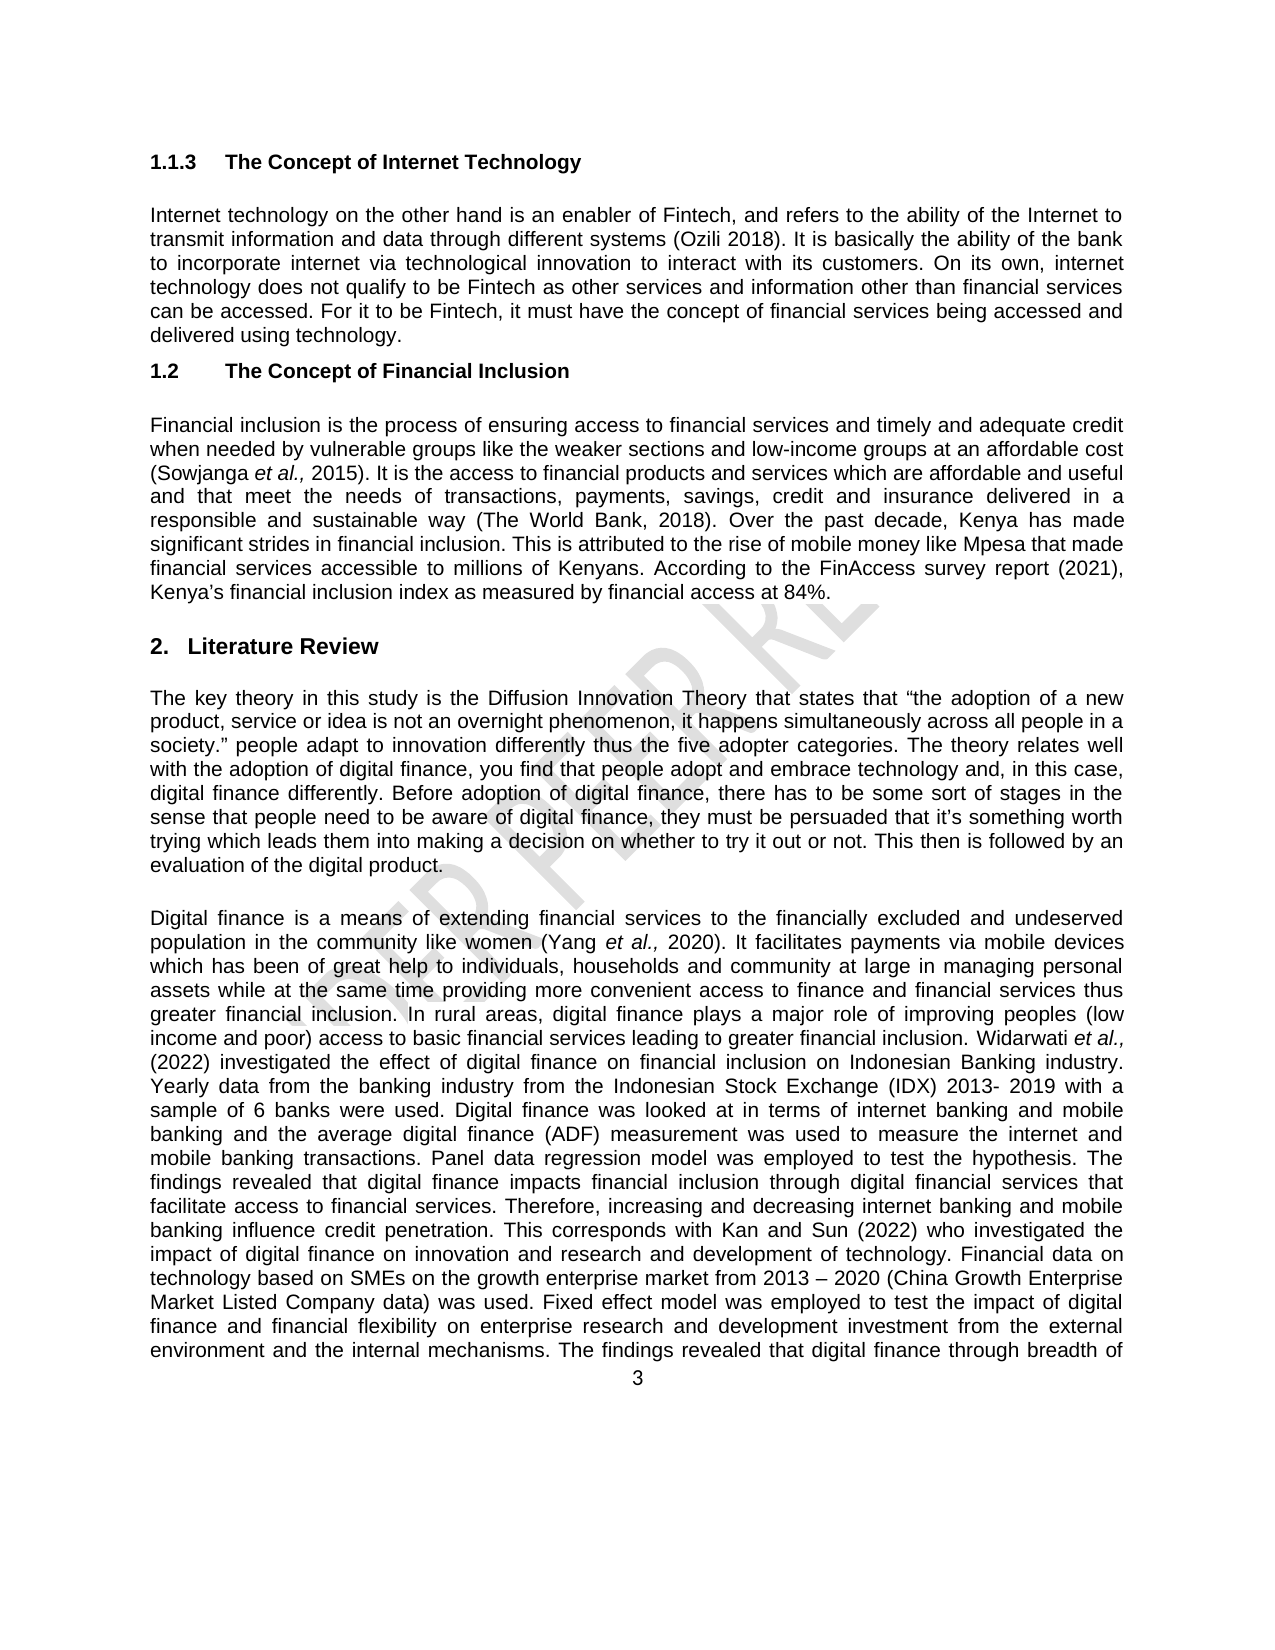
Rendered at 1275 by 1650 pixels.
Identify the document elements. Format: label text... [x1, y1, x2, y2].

subtitle Literature Review [150, 633, 1125, 660]
text Internet technology on the other hand is an enabler of Fintech, and refers to the ability of the Internet to transmit information and data through different systems (Ozili 2018). It is basically the ability of the bank to incorporate internet via technological innovation to interact with its customers. On its own, internet technology does not qualify to be Fintech as other services and information other than financial services can be accessed. For it to be Fintech, it must have the concept of financial services being accessed and delivered using technology. [150, 203, 1125, 347]
text 1.2 The Concept of Financial Inclusion [150, 359, 1125, 383]
text 1.1.3 The Concept of Internet Technology [150, 150, 1125, 174]
list Financial inclusion is the process of ensuring access to financial services and timely and adequate credit when needed by vulnerable groups like the weaker sections and low-income groups at an affordable cost (Sowjanga et al., 2015). It is the access to financial products and services which are affordable and useful and that meet the needs of transactions, payments, savings, credit and insurance delivered in a responsible and sustainable way (The World Bank, 2018). Over the past decade, Kenya has made significant strides in financial inclusion. This is attributed to the rise of mobile money like Mpesa that made financial services accessible to millions of Kenyans. According to the FinAccess survey report (2021), Kenya’s financial inclusion index as measured by financial access at 84%. [150, 412, 1125, 604]
text The key theory in this study is the Diffusion Innovation Theory that states that “the adoption of a new product, service or idea is not an overnight phenomenon, it happens simultaneously across all people in a society.” people adapt to innovation differently thus the five adopter categories. The theory relates well with the adoption of digital finance, you find that people adopt and embrace technology and, in this case, digital finance differently. Before adoption of digital finance, there has to be some sort of stages in the sense that people need to be aware of digital finance, they must be persuaded that it’s something worth trying which leads them into making a decision on whether to try it out or not. This then is followed by an evaluation of the digital product. [150, 685, 1125, 877]
